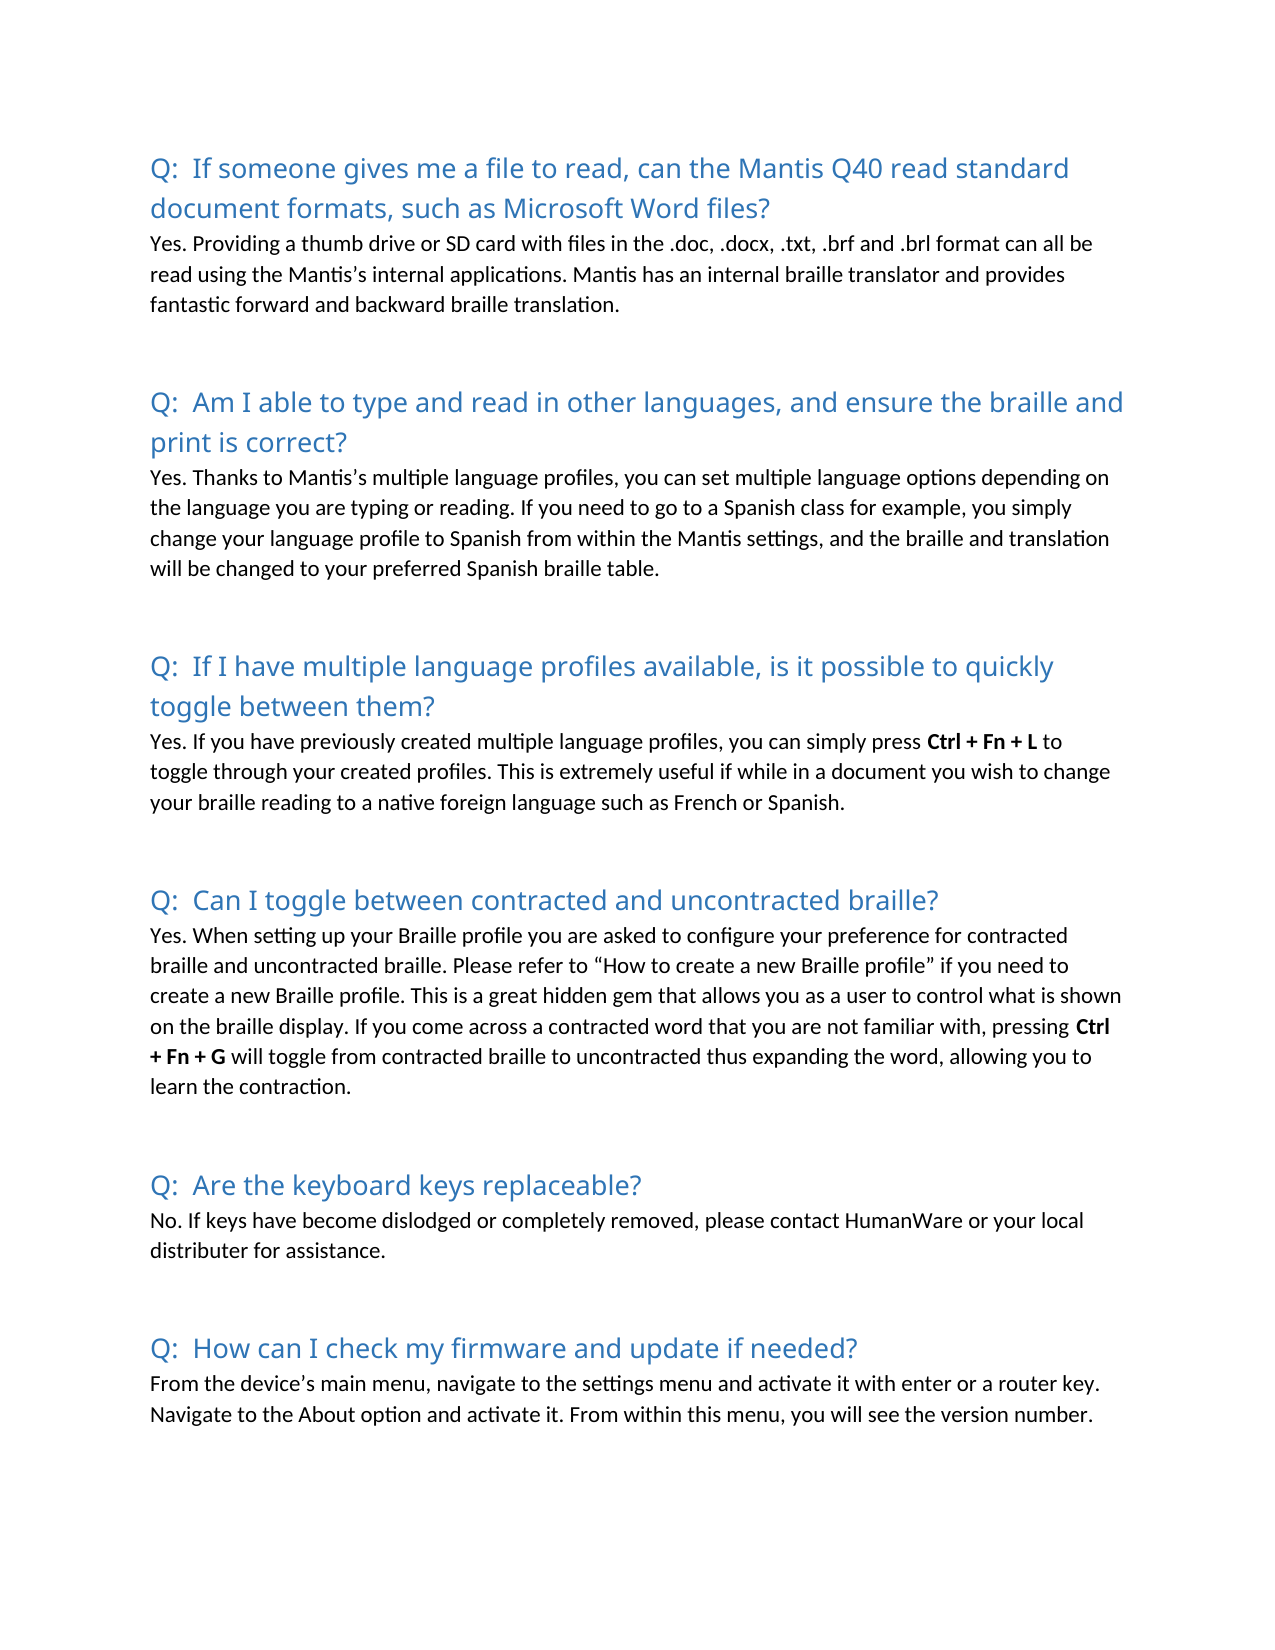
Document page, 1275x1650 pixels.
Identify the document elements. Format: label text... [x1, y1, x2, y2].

text Yes. Providing a thumb drive or SD card with files in the .doc, .docx, .txt, .brf and .brl format can all be read using the Mantis’s internal applications. Mantis has an internal braille translator and provides fantastic forward and backward braille translation. [150, 229, 1125, 318]
text No. If keys have become dislodged or completely removed, please contact HumanWare or your local distributer for assistance. [150, 1206, 1125, 1264]
subtitle Q: If someone gives me a file to read, can the Mantis Q40 read standard document formats, such as Microsoft Word files? [150, 150, 1125, 227]
subtitle Q: Am I able to type and read in other languages, and ensure the braille and print is correct? [150, 384, 1125, 460]
text Yes. When setting up your Braille profile you are asked to configure your preference for contracted braille and uncontracted braille. Please refer to “How to create a new Braille profile” if you need to create a new Braille profile. This is a great hidden gem that allows you as a user to control what is shown on the braille display. If you come across a contracted word that you are not familiar with, pressing Ctrl + Fn + G will toggle from contracted braille to uncontracted thus expanding the word, allowing you to learn the contraction. [150, 921, 1125, 1100]
text From the device’s main menu, navigate to the settings menu and activate it with enter or a router key. Navigate to the About option and activate it. From within this menu, you will see the version number. [150, 1369, 1125, 1428]
subtitle Q: How can I check my firmware and update if needed? [150, 1330, 1125, 1367]
text Yes. If you have previously created multiple language profiles, you can simply press Ctrl + Fn + L to toggle through your created profiles. This is extremely useful if while in a document you wish to change your braille reading to a native foreign language such as French or Spanish. [150, 727, 1125, 816]
text Yes. Thanks to Mantis’s multiple language profiles, you can set multiple language options depending on the language you are typing or reading. If you need to go to a Spanish class for example, you simply change your language profile to Spanish from within the Mantis settings, and the braille and translation will be changed to your preferred Spanish braille table. [150, 463, 1125, 582]
subtitle Q: Can I toggle between contracted and uncontracted braille? [150, 881, 1125, 918]
subtitle Q: Are the keyboard keys replaceable? [150, 1166, 1125, 1203]
subtitle Q: If I have multiple language profiles available, is it possible to quickly toggle between them? [150, 648, 1125, 724]
